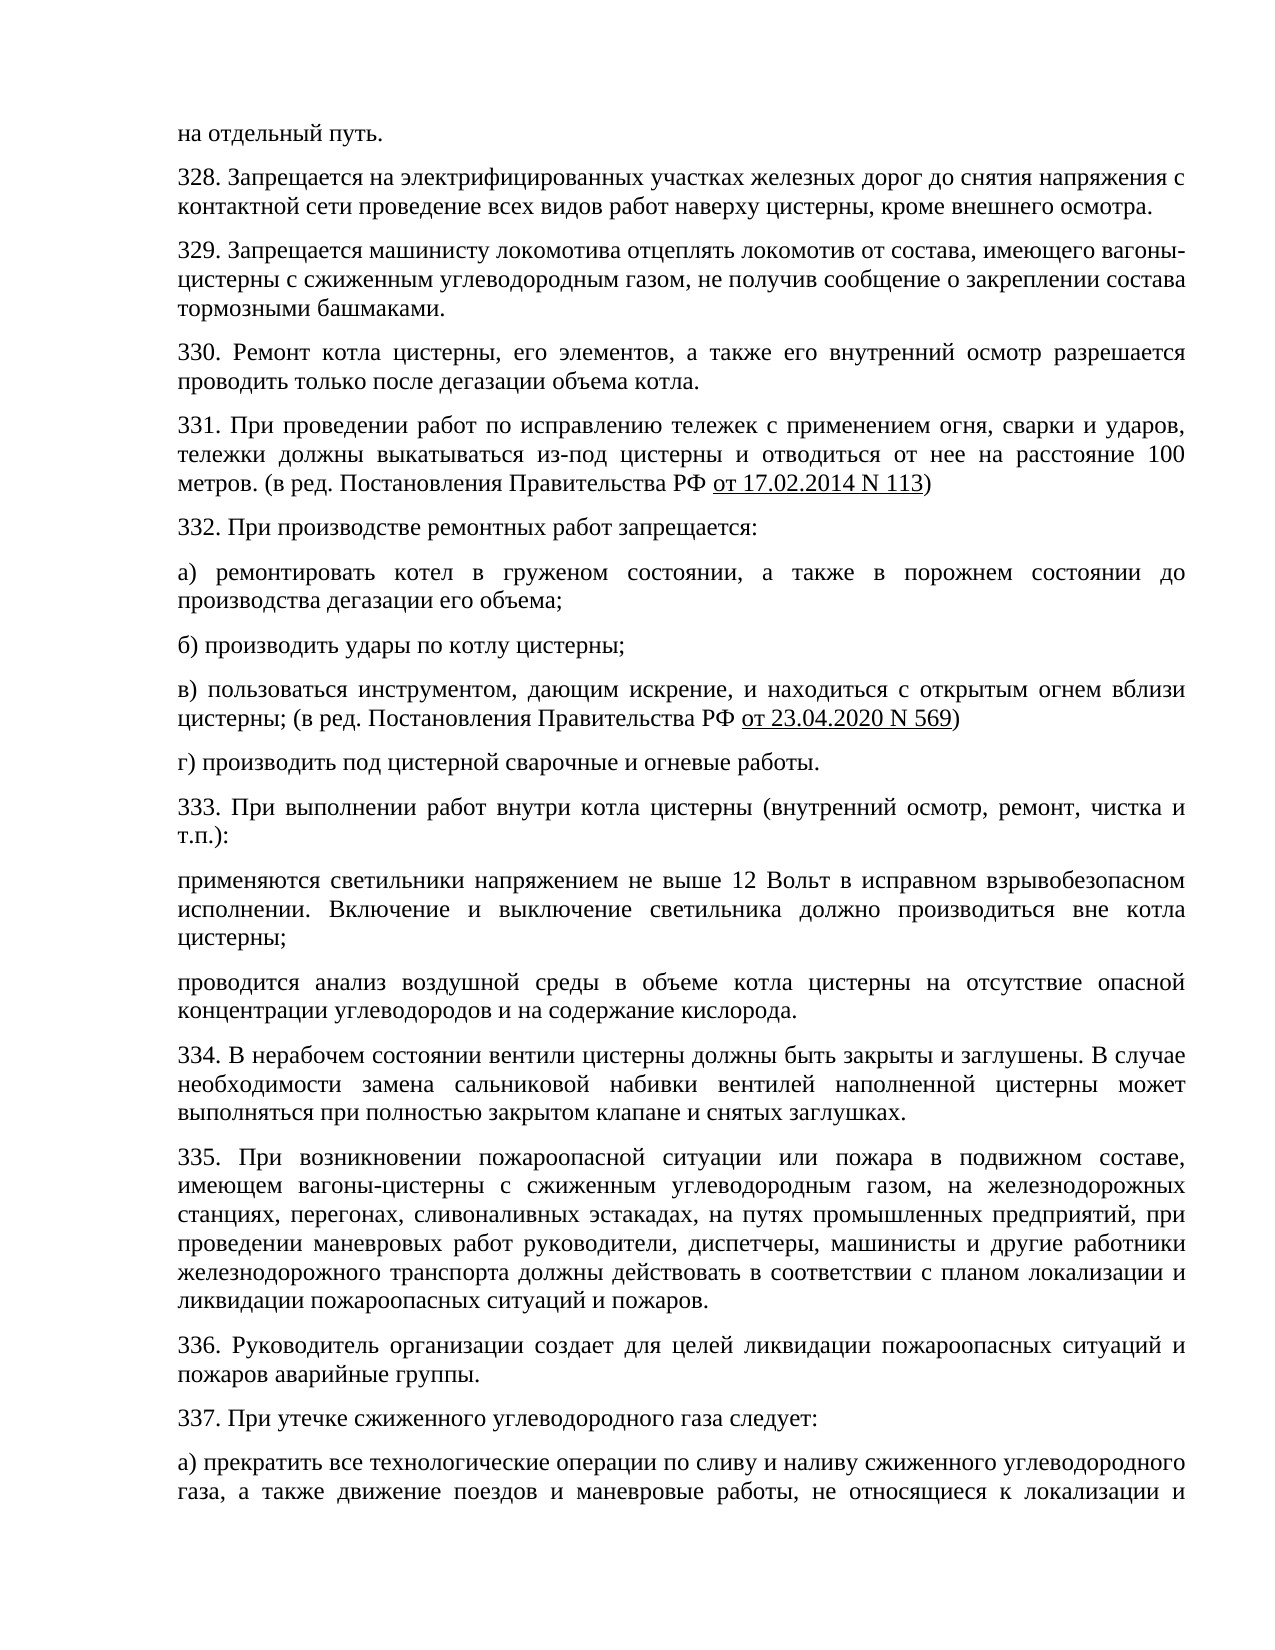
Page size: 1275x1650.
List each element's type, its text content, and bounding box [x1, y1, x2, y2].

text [177, 1447, 1186, 1505]
text 333. При выполнении работ внутри котла цистерны (внутренний осмотр, ремонт, чистка и т.п.): [177, 792, 1186, 849]
text 329. Запрещается машинисту локомотива отцеплять локомотив от состава, имеющего вагоны-цистерны с сжиженным углеводородным газом, не получив сообщение о закреплении состава тормозными башмаками. [177, 236, 1186, 322]
text 336. Руководитель организации создает для целей ликвидации пожароопасных ситуаций и пожаров аварийные группы. [177, 1330, 1186, 1387]
text в) пользоваться инструментом, дающим искрение, и находиться с открытым огнем вблизи цистерны; (в ред. Постановления Правительства РФ от 23.04.2020 N 569) [177, 674, 1186, 732]
text 335. При возникновении пожароопасной ситуации или пожара в подвижном составе, имеющем вагоны-цистерны с сжиженным углеводородным газом, на железнодорожных станциях, перегонах, сливоналивных эстакадах, на путях промышленных предприятий, при проведении маневровых работ руководители, диспетчеры, машинисты и другие работники железнодорожного транспорта должны действовать в соответствии с планом локализации и ликвидации пожароопасных ситуаций и пожаров. [177, 1142, 1186, 1314]
text б) производить удары по котлу цистерны; [177, 630, 1186, 659]
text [177, 118, 1186, 147]
text г) производить под цистерной сварочные и огневые работы. [177, 747, 1186, 776]
text 332. При производстве ремонтных работ запрещается: [177, 512, 1186, 541]
text 337. При утечке сжиженного углеводородного газа следует: [177, 1403, 1186, 1432]
text 331. При проведении работ по исправлению тележек с применением огня, сварки и ударов, тележки должны выкатываться из-под цистерны и отводиться от нее на расстояние 100 метров. (в ред. Постановления Правительства РФ от 17.02.2014 N 113) [177, 411, 1186, 497]
text проводится анализ воздушной среды в объеме котла цистерны на отсутствие опасной концентрации углеводородов и на содержание кислорода. [177, 967, 1186, 1024]
text применяются светильники напряжением не выше 12 Вольт в исправном взрывобезопасном исполнении. Включение и выключение светильника должно производиться вне котла цистерны; [177, 865, 1186, 951]
text 328. Запрещается на электрифицированных участках железных дорог до снятия напряжения с контактной сети проведение всех видов работ наверху цистерны, кроме внешнего осмотра. [177, 162, 1186, 220]
text 330. Ремонт котла цистерны, его элементов, а также его внутренний осмотр разрешается проводить только после дегазации объема котла. [177, 337, 1186, 395]
text 334. В нерабочем состоянии вентили цистерны должны быть закрыты и заглушены. В случае необходимости замена сальниковой набивки вентилей наполненной цистерны может выполняться при полностью закрытом клапане и снятых заглушках. [177, 1040, 1186, 1126]
text а) ремонтировать котел в груженом состоянии, а также в порожнем состоянии до производства дегазации его объема; [177, 557, 1186, 614]
